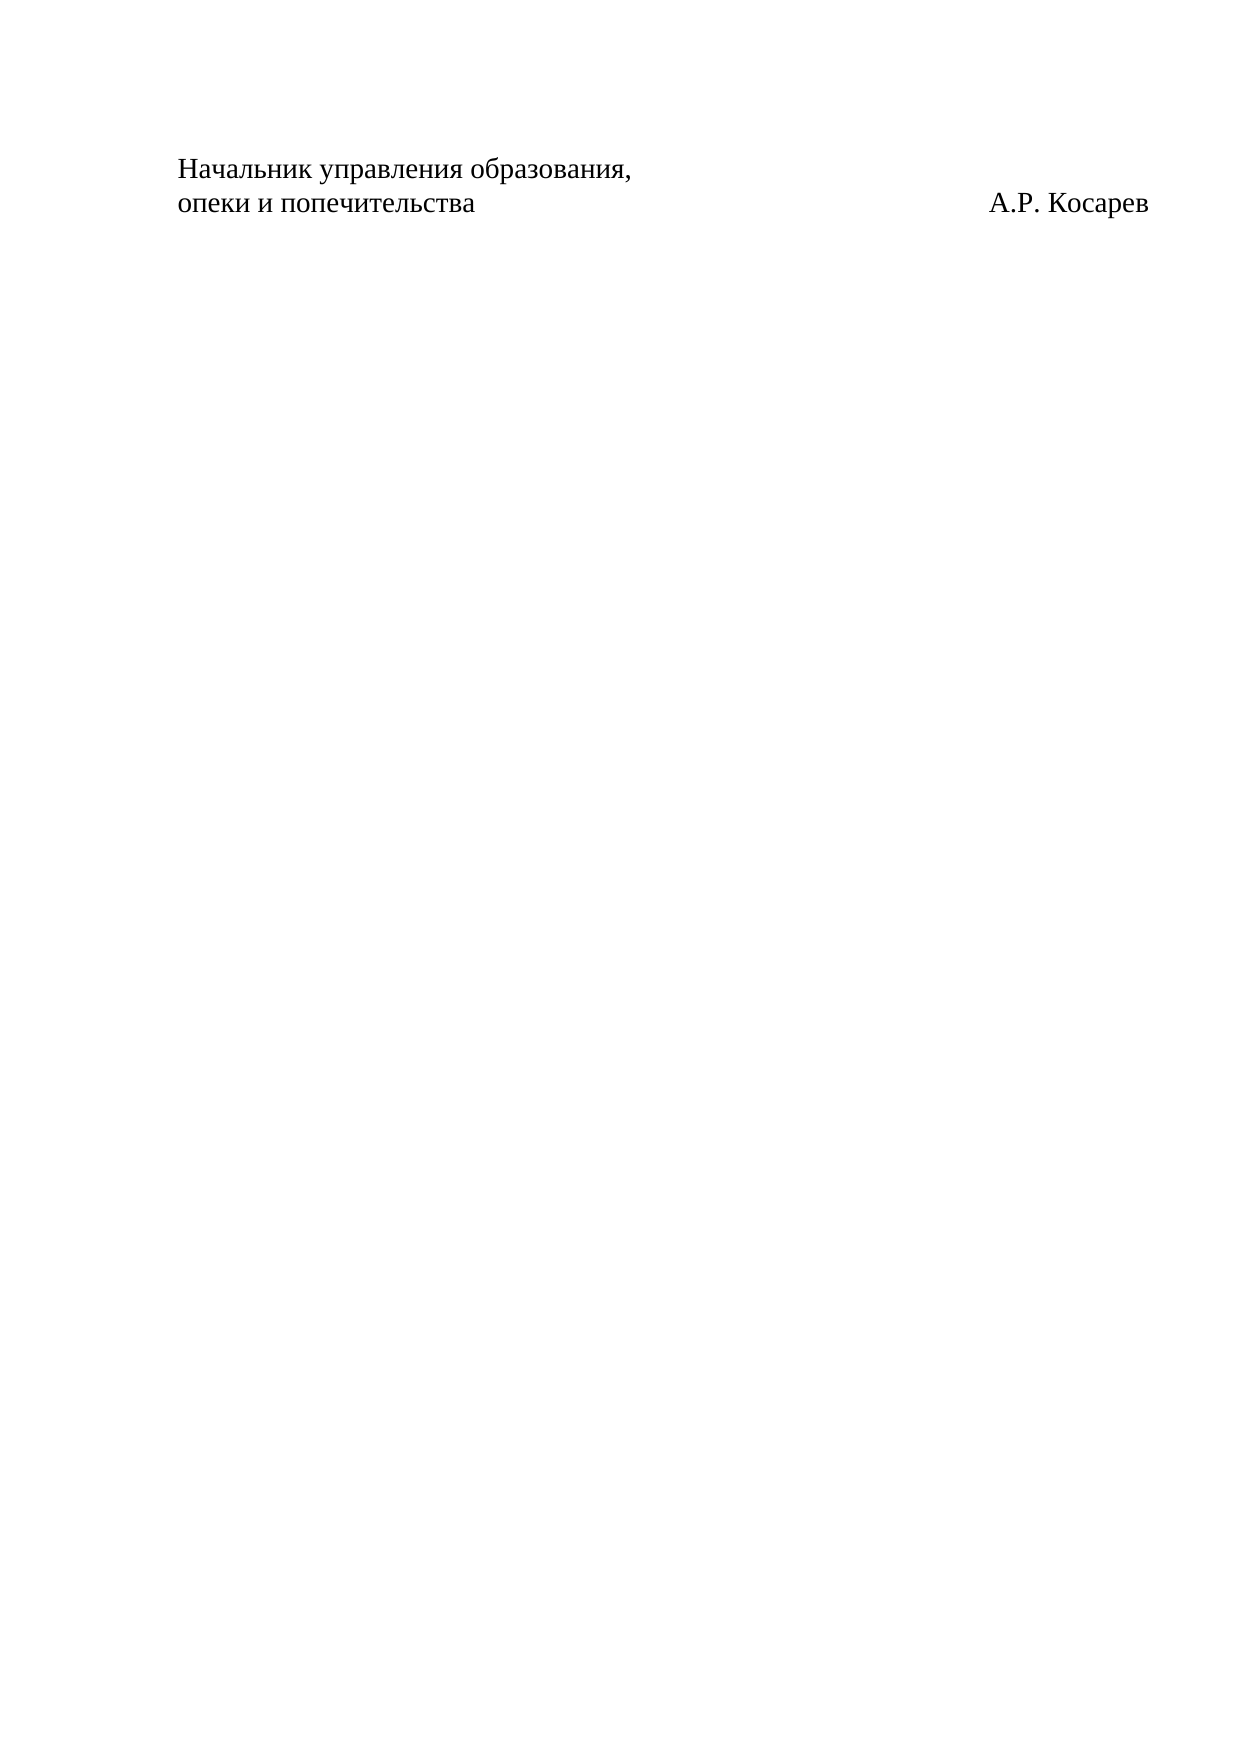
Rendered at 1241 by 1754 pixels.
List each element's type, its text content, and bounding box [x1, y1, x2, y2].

text Начальник управления образования, [177, 152, 1152, 185]
text опеки и попечительства А.Р. Косарев [177, 185, 1152, 219]
